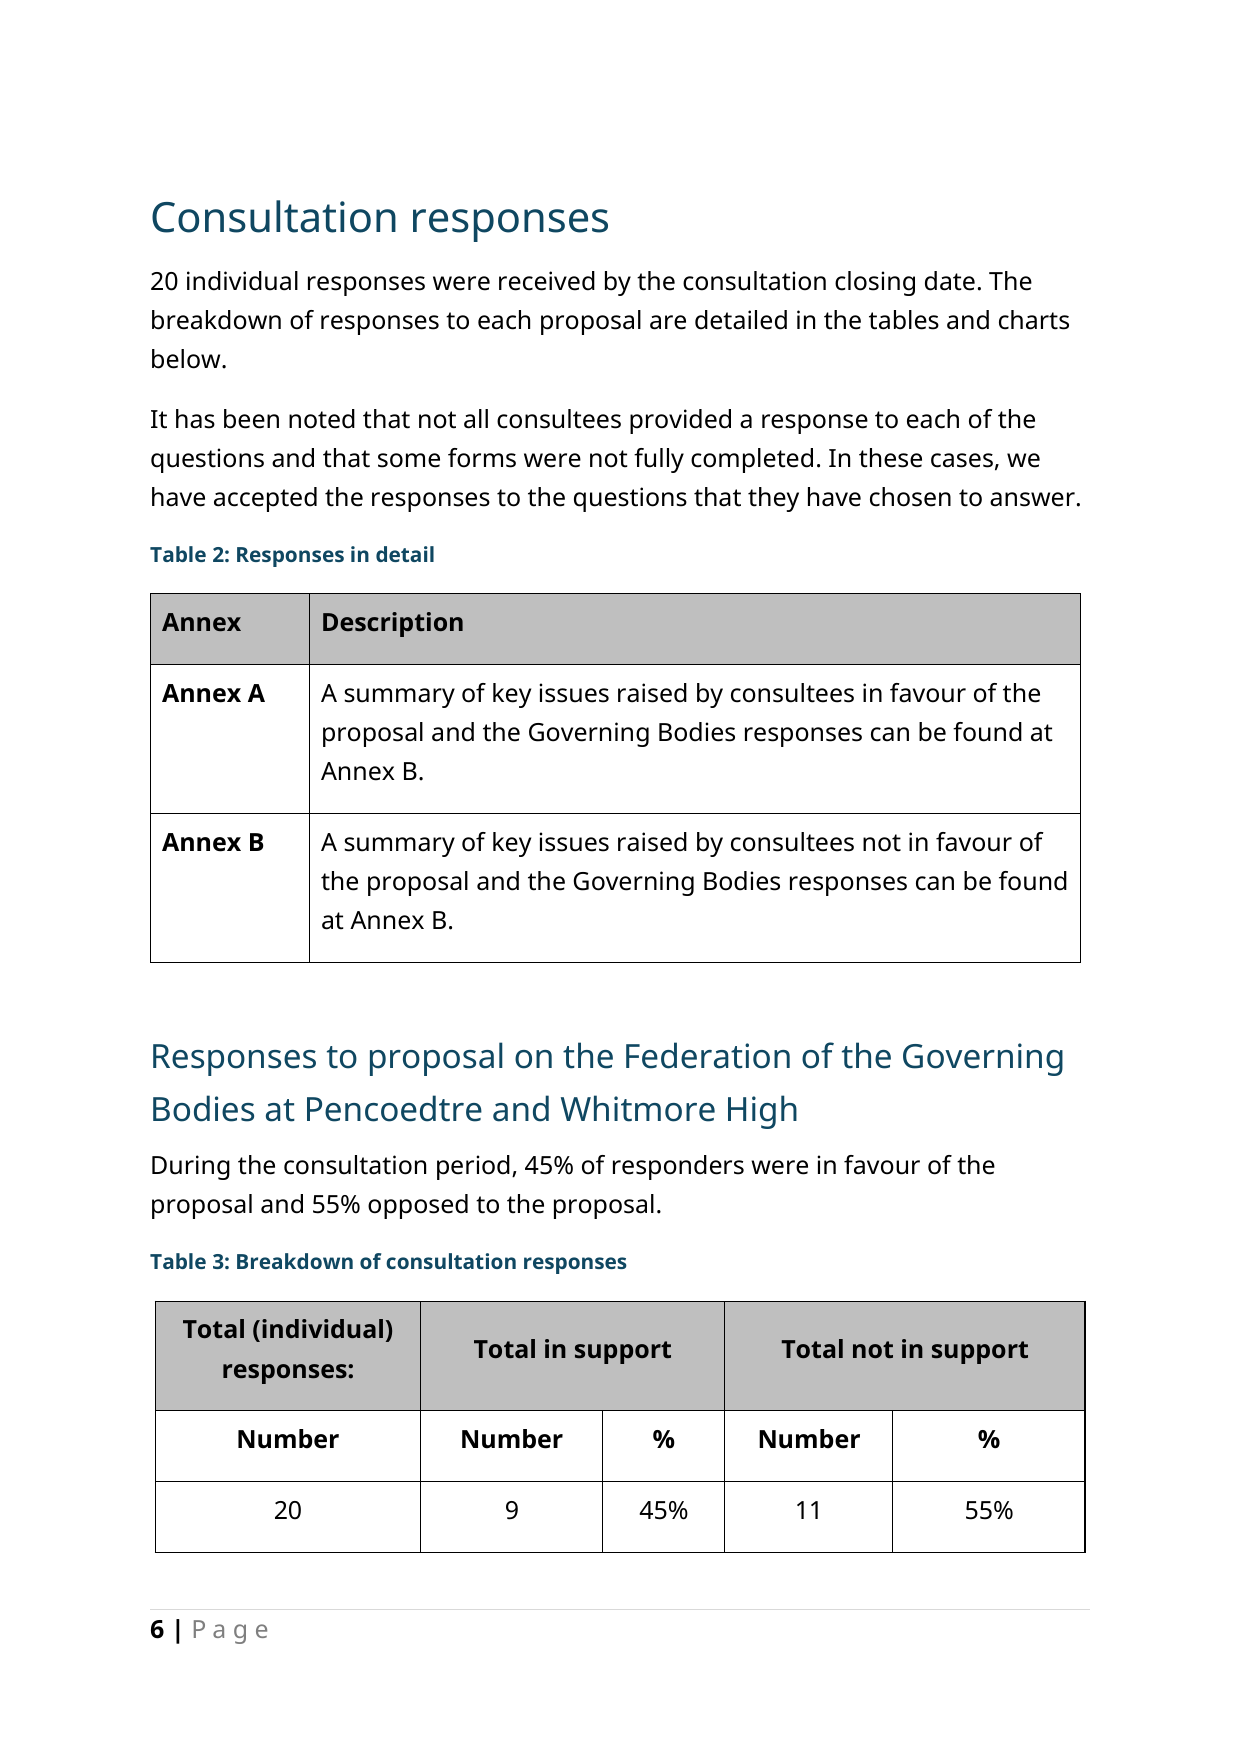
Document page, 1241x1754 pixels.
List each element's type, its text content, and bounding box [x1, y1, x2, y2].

table_header Total (individual) responses: [156, 1302, 420, 1410]
text 20 individual responses were received by the consultation closing date. The breakdown of responses to each proposal are detailed in the tables and charts below. [150, 263, 1090, 376]
table_cell Annex A [151, 665, 309, 813]
table_cell % [603, 1411, 724, 1481]
table_cell Annex B [151, 814, 309, 962]
subtitle Consultation responses [150, 187, 1090, 244]
table_cell 45% [603, 1482, 724, 1552]
text During the consultation period, 45% of responders were in favour of the proposal and 55% opposed to the proposal. [150, 1148, 1090, 1221]
table_cell Number [156, 1411, 420, 1481]
subtitle Responses to proposal on the Federation of the Governing Bodies at Pencoedtre and Whitmore High [150, 1033, 1090, 1131]
table_cell 9 [421, 1482, 602, 1552]
table_cell 55% [893, 1482, 1084, 1552]
table_header Total not in support [725, 1302, 1084, 1410]
text It has been noted that not all consultees provided a response to each of the questions and that some forms were not fully completed. In these cases, we have accepted the responses to the questions that they have chosen to answer. [150, 401, 1090, 514]
table_cell A summary of key issues raised by consultees in favour of the proposal and the Governing Bodies responses can be found at Annex B. [310, 665, 1080, 813]
table_cell A summary of key issues raised by consultees not in favour of the proposal and the Governing Bodies responses can be found at Annex B. [310, 814, 1080, 962]
table_cell 11 [725, 1482, 892, 1552]
table_cell 20 [156, 1482, 420, 1552]
table_cell Number [725, 1411, 892, 1481]
table_cell % [893, 1411, 1084, 1481]
table_header Total in support [421, 1302, 724, 1410]
table_header Description [310, 594, 1080, 664]
text Table 2: Responses in detail [150, 540, 1090, 568]
table_cell Number [421, 1411, 602, 1481]
text Table 3: Breakdown of consultation responses [150, 1247, 1090, 1276]
table_header Annex [151, 594, 309, 664]
